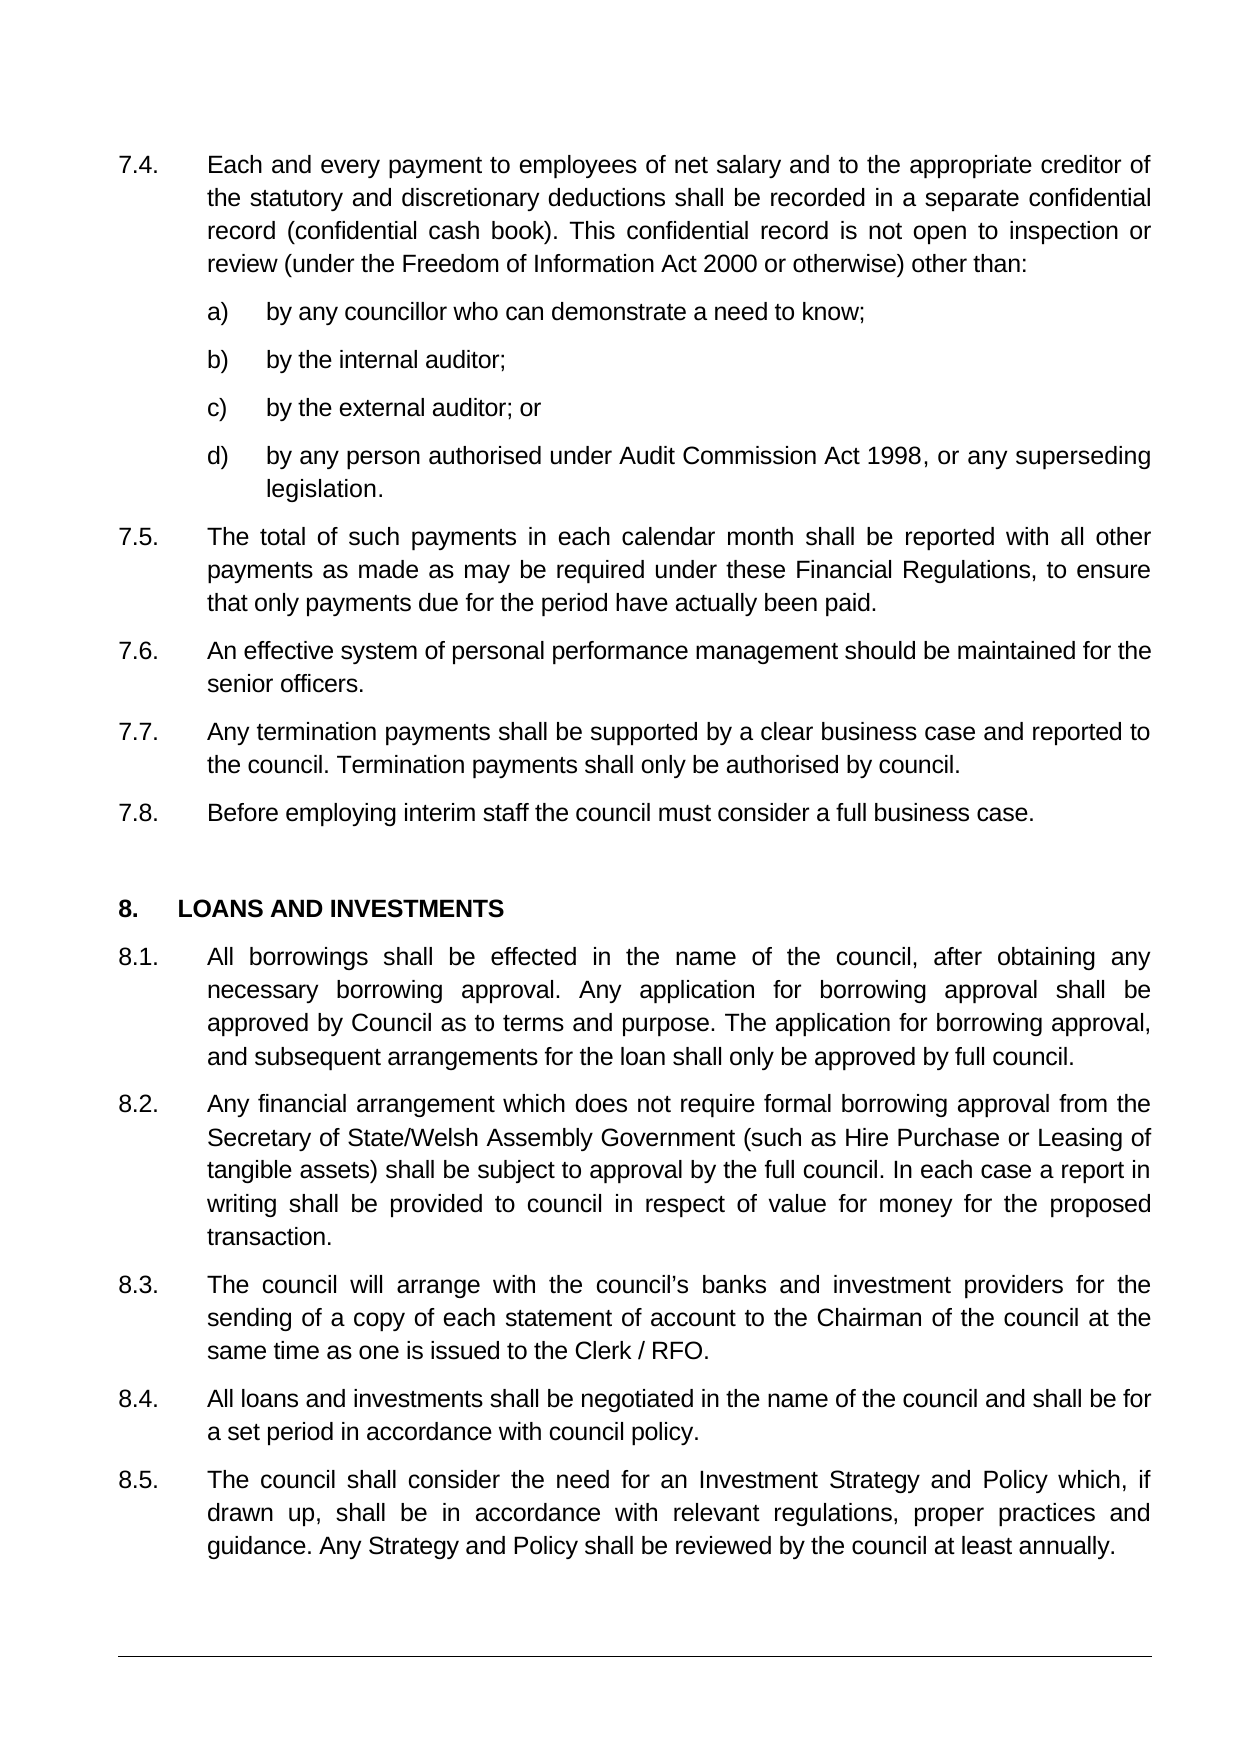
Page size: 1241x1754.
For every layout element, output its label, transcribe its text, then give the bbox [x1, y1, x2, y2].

list The council will arrange with the council’s banks and investment providers for the sending of a copy of each statement of account to the Chairman of the council at the same time as one is issued to the Clerk / RFO. [118, 1269, 1152, 1364]
list Any financial arrangement which does not require formal borrowing approval from the Secretary of State/Welsh Assembly Government (such as Hire Purchase or Leasing of tangible assets) shall be subject to approval by the full council. In each case a report in writing shall be provided to council in respect of value for money for the proposed transaction. [118, 1089, 1152, 1250]
list An effective system of personal performance management should be maintained for the senior officers. [118, 636, 1152, 698]
list The total of such payments in each calendar month shall be reported with all other payments as made as may be required under these Financial Regulations, to ensure that only payments due for the period have actually been paid. [118, 522, 1152, 617]
list by any councillor who can demonstrate a need to know; [207, 297, 1152, 326]
list Each and every payment to employees of net salary and to the appropriate creditor of the statutory and discretionary deductions shall be recorded in a separate confidential record (confidential cash book). This confidential record is not open to inspection or review (under the Freedom of Information Act 2000 or otherwise) other than: [118, 150, 1152, 278]
subtitle LOANS INVESTMENTS [118, 894, 1152, 923]
list All loans and investments shall be negotiated in the name of the council and shall be for a set period in accordance with council policy. [118, 1384, 1152, 1445]
list by the internal auditor; [207, 345, 1152, 374]
list All borrowings shall be effected in the name of the council, after obtaining any necessary borrowing approval. Any application for borrowing approval shall be approved by Council as to terms and purpose. The application for borrowing approval, and subsequent arrangements for the loan shall only be approved by full council. [118, 942, 1152, 1070]
list Before employing interim staff the council must consider a full business case. [118, 798, 1152, 827]
list The council shall consider the need for an Investment Strategy and Policy which, if drawn up, shall be in accordance with relevant regulations, proper practices and guidance. Any Strategy and Policy shall be reviewed by the council at least annually. [118, 1465, 1152, 1559]
list Any termination payments shall be supported by a clear business case and reported to the council. Termination payments shall only be authorised by council. [118, 717, 1152, 779]
list by the external auditor; or [207, 393, 1152, 422]
list by any person authorised under Audit Commission Act 1998, or any superseding legislation. [207, 441, 1152, 503]
